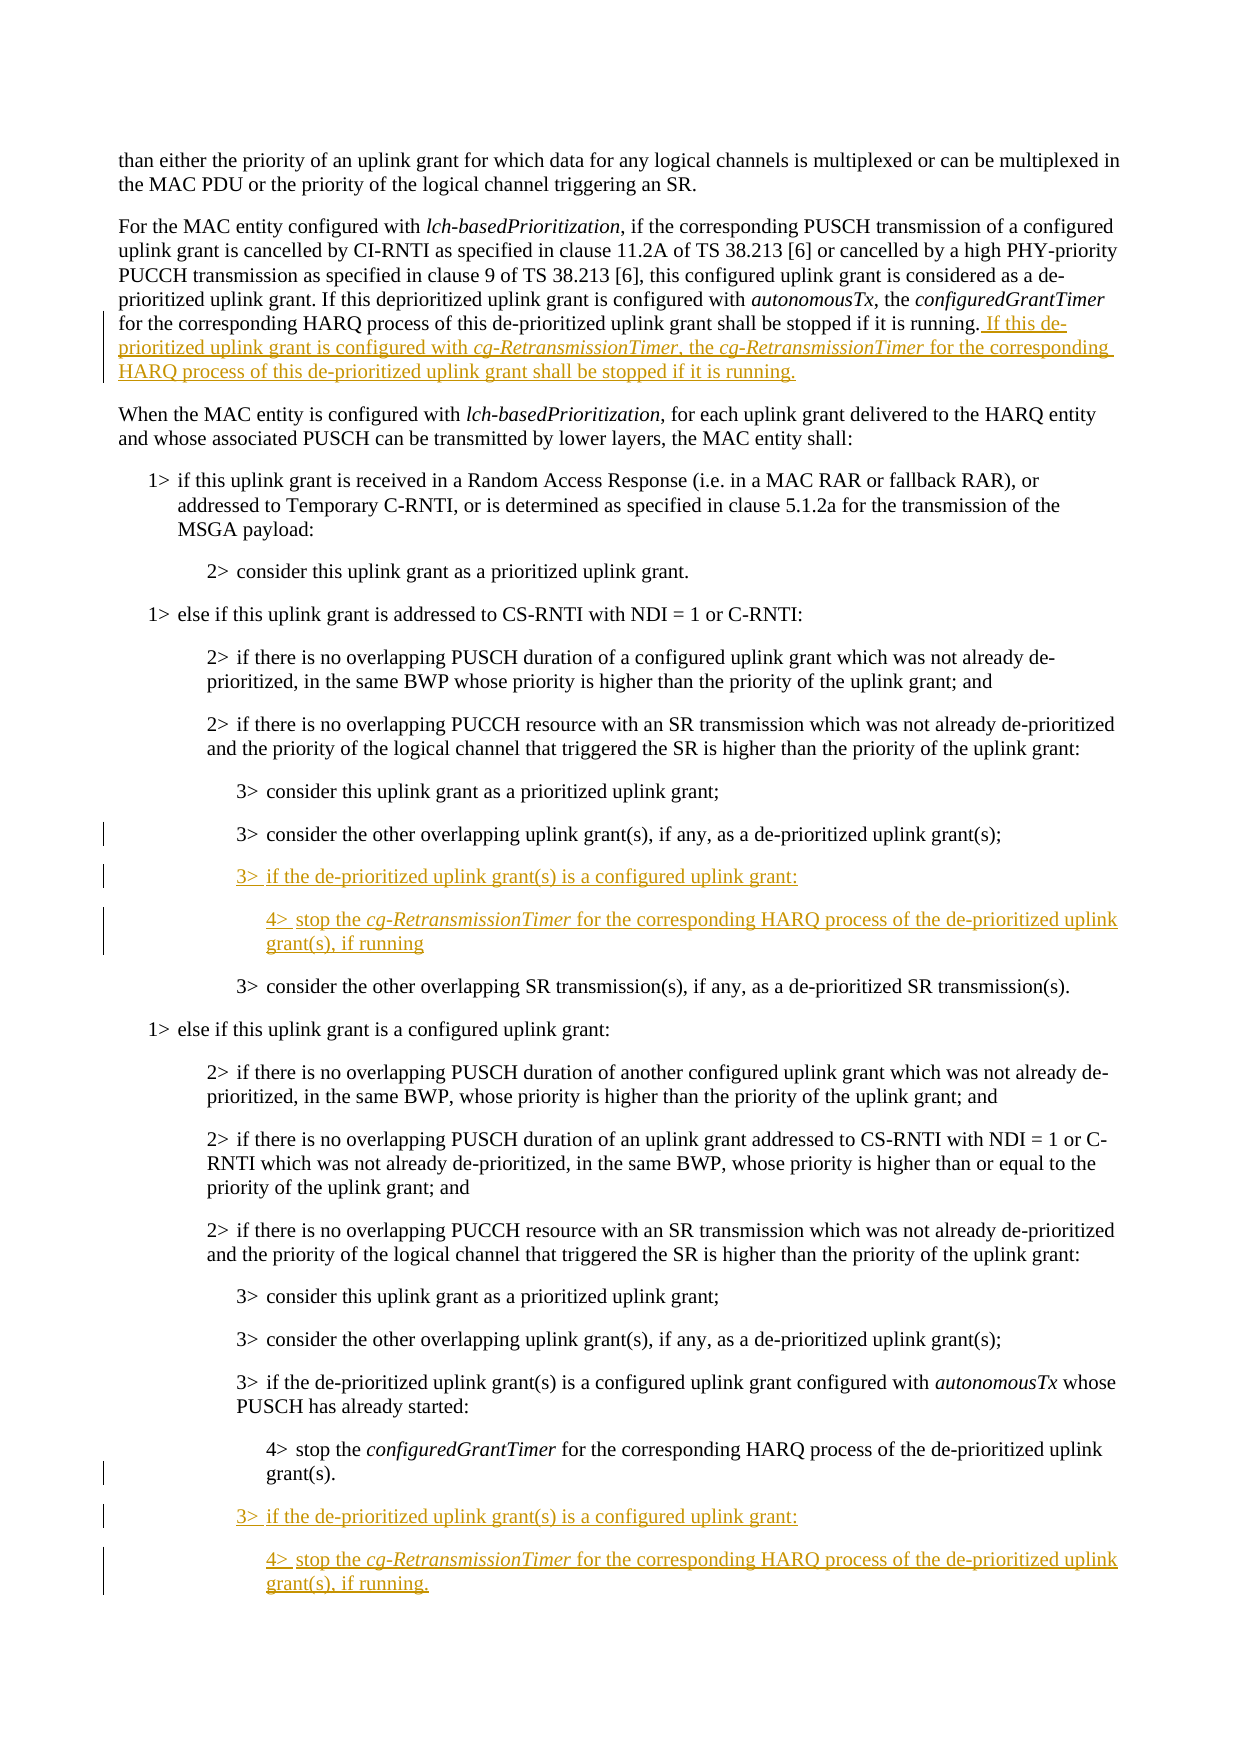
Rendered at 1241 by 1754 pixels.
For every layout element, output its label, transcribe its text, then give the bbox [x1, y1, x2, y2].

text 3> consider the other overlapping uplink grant(s), if any, as a de-prioritized uplink grant(s); [236, 1327, 1122, 1351]
text 3> consider the other overlapping SR transmission(s), if any, as a de-prioritized SR transmission(s). [236, 974, 1122, 998]
text 2> if there is no overlapping PUCCH resource with an SR transmission which was not already de-prioritized and the priority of the logical channel that triggered the SR is higher than the priority of the uplink grant: [207, 1217, 1122, 1266]
text 2> if there is no overlapping PUSCH duration of a configured uplink grant which was not already de-prioritized, in the same BWP whose priority is higher than the priority of the uplink grant; and [207, 645, 1122, 693]
text 3> consider this uplink grant as a prioritized uplink grant; [236, 1284, 1122, 1308]
text 4> stop the configuredGrantTimer for the corresponding HARQ process of the de-prioritized uplink grant(s). [266, 1437, 1122, 1485]
text 3> if the de-prioritized uplink grant(s) is a configured uplink grant configured with autonomousTx whose PUSCH has already started: [236, 1370, 1122, 1418]
text 2> if there is no overlapping PUSCH duration of another configured uplink grant which was not already de-prioritized, in the same BWP, whose priority is higher than the priority of the uplink grant; and [207, 1060, 1122, 1108]
text 2> if there is no overlapping PUCCH resource with an SR transmission which was not already de-prioritized and the priority of the logical channel that triggered the SR is higher than the priority of the uplink grant: [207, 712, 1122, 760]
text When the MAC entity is configured with lch-basedPrioritization, for each uplink grant delivered to the HARQ entity and whose associated PUSCH can be transmitted by lower layers, the MAC entity shall: [118, 402, 1122, 450]
text 2> consider this uplink grant as a prioritized uplink grant. [207, 559, 1122, 583]
text 1> else if this uplink grant is addressed to CS-RNTI with NDI = 1 or C-RNTI: [148, 602, 1122, 626]
text 3> consider the other overlapping uplink grant(s), if any, as a de-prioritized uplink grant(s); [236, 822, 1122, 846]
text 1> if this uplink grant is received in a Random Access Response (i.e. in a MAC RAR or fallback RAR), or addressed to Temporary C-RNTI, or is determined as specified in clause 5.1.2a for the transmission of the MSGA payload: [148, 468, 1122, 541]
text 3> consider this uplink grant as a prioritized uplink grant; [236, 779, 1122, 803]
text 2> if there is no overlapping PUSCH duration of an uplink grant addressed to CS-RNTI with NDI = 1 or C-RNTI which was not already de-prioritized, in the same BWP, whose priority is higher than or equal to the priority of the uplink grant; and [207, 1127, 1122, 1199]
text For the MAC entity configured with lch-basedPrioritization, if the corresponding PUSCH transmission of a configured uplink grant is cancelled by CI-RNTI as specified in clause 11.2A of TS 38.213 [6] or cancelled by a high PHY-priority PUCCH transmission as specified in clause 9 of TS 38.213 [6], this configured uplink grant is considered as a de-prioritized uplink grant. If this deprioritized uplink grant is configured with autonomousTx, the configuredGrantTimer for the corresponding HARQ process of this de-prioritized uplink grant shall be stopped if it is running. [118, 214, 1122, 383]
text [118, 147, 1122, 196]
text 1> else if this uplink grant is a configured uplink grant: [148, 1017, 1122, 1041]
